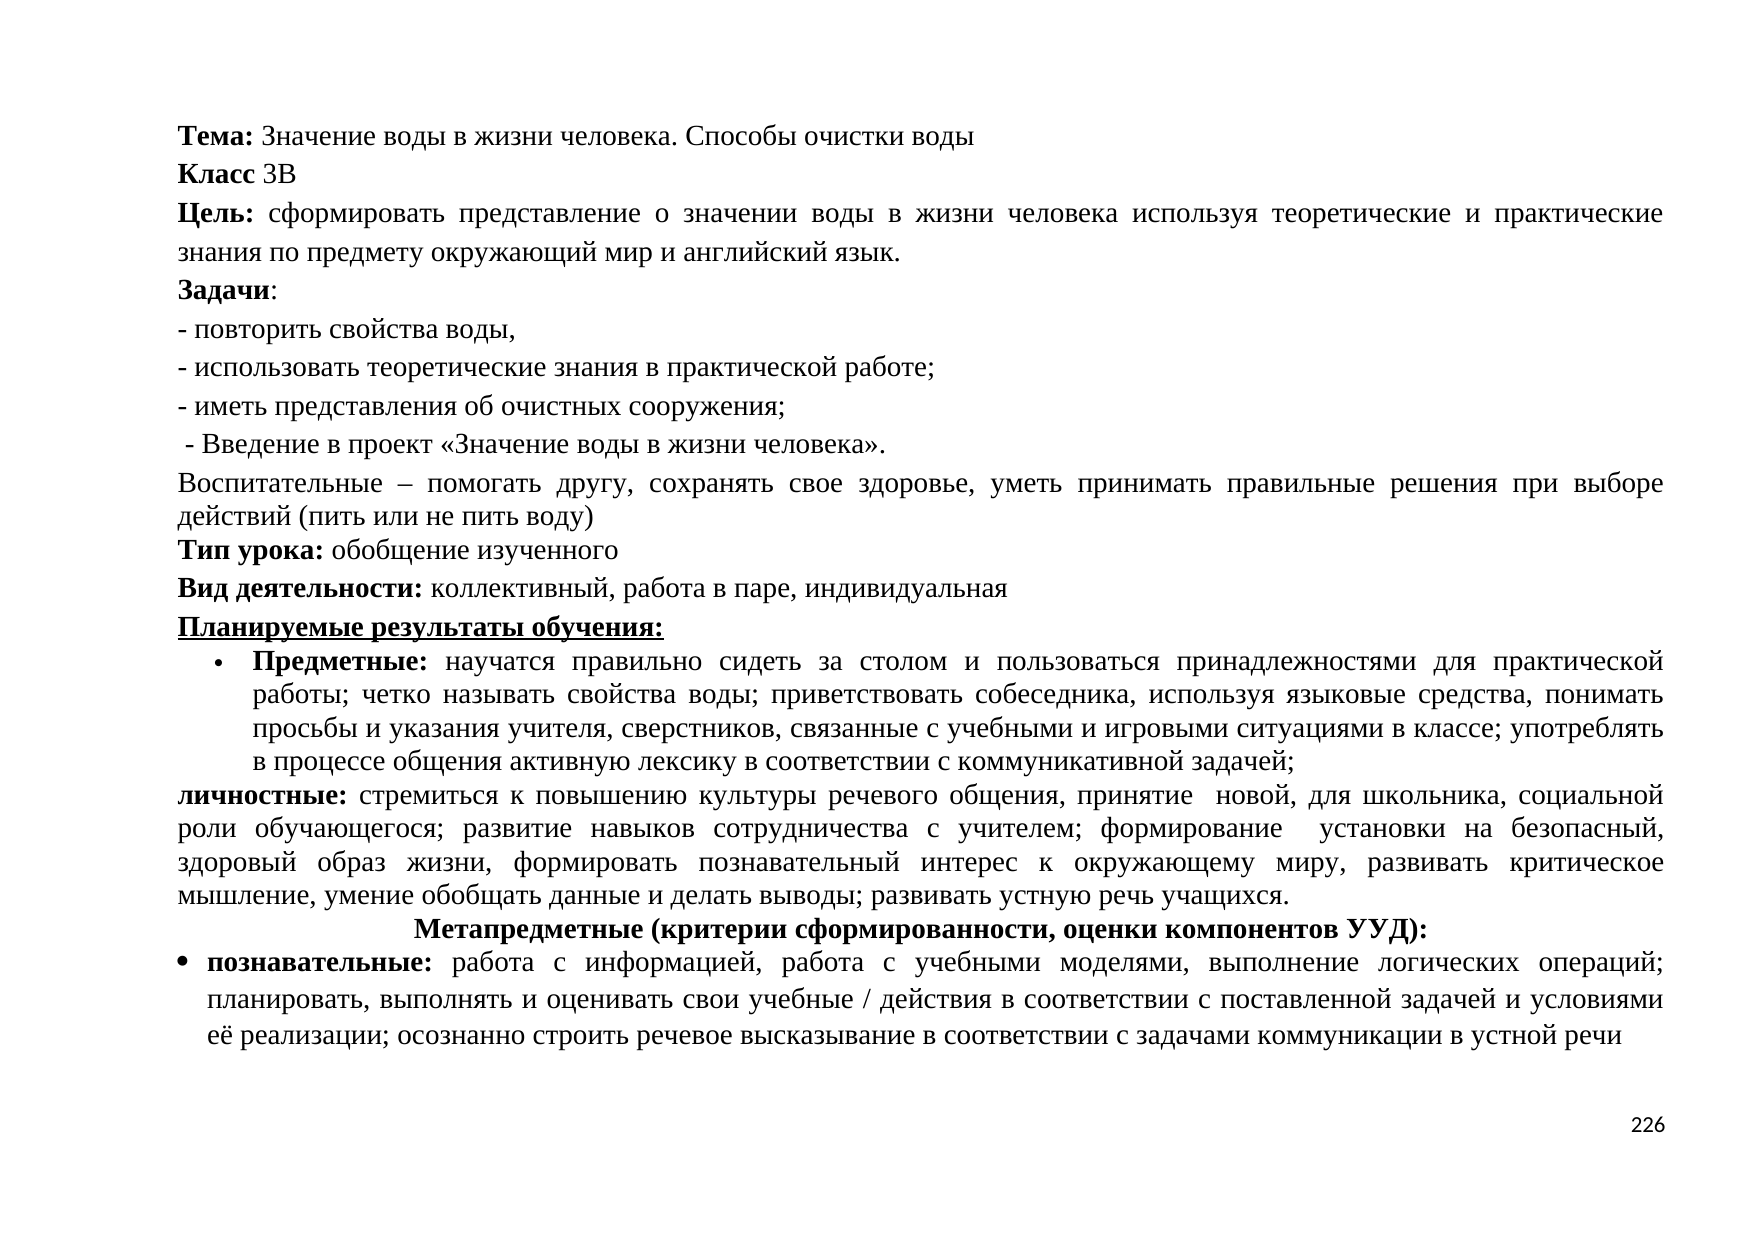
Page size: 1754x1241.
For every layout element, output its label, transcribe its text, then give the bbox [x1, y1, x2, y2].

text Класс 3В [177, 157, 1665, 190]
text Метапредметные (критерии сформированности, оценки компонентов УУД): [177, 911, 1665, 944]
list познавательные: работа с информацией, работа с учебными моделями, выполнение логических операций; планировать, выполнять и оценивать свои учебные / действия в соответствии с поставленной задачей и условиями её реализации; осознанно строить речевое высказывание в соответствии с задачами коммуникации в устной речи [177, 944, 1665, 1051]
text - повторить свойства воды, [177, 311, 1665, 344]
text Задачи: [177, 272, 1665, 306]
text - использовать теоретические знания в практической работе; [177, 349, 1665, 383]
text Цель: сформировать представление о значении воды в жизни человека используя теоретические и практические знания по предмету окружающий мир и английский язык. [177, 195, 1665, 267]
text Планируемые результаты обучения: [177, 609, 1665, 643]
text Тип урока: обобщение изученного [177, 532, 1665, 566]
text - Введение в проект «Значение воды в жизни человека». [177, 426, 1665, 460]
text Тема: Значение воды в жизни человека. Способы очистки воды [177, 118, 1665, 152]
text Воспитательные – помогать другу, сохранять свое здоровье, уметь принимать правильные решения при выборе действий (пить или не пить воду) [177, 465, 1665, 532]
text личностные: стремиться к повышению культуры речевого общения, принятие новой, для школьника, социальной роли обучающегося; развитие навыков сотрудничества с учителем; формирование установки на безопасный, здоровый образ жизни, формировать познавательный интерес к окружающему миру, развивать критическое мышление, умение обобщать данные и делать выводы; развивать устную речь учащихся. [177, 777, 1665, 911]
list Предметные: научатся правильно сидеть за столом и пользоваться принадлежностями для практической работы; четко называть свойства воды; приветствовать собеседника, используя языковые средства, понимать просьбы и указания учителя, сверстников, связанные с учебными и игровыми ситуациями в классе; употреблять в процессе общения активную лексику в соответствии с коммуникативной задачей; [215, 643, 1665, 777]
text Вид деятельности: коллективный, работа в паре, индивидуальная [177, 571, 1665, 604]
text - иметь представления об очистных сооружения; [177, 388, 1665, 421]
